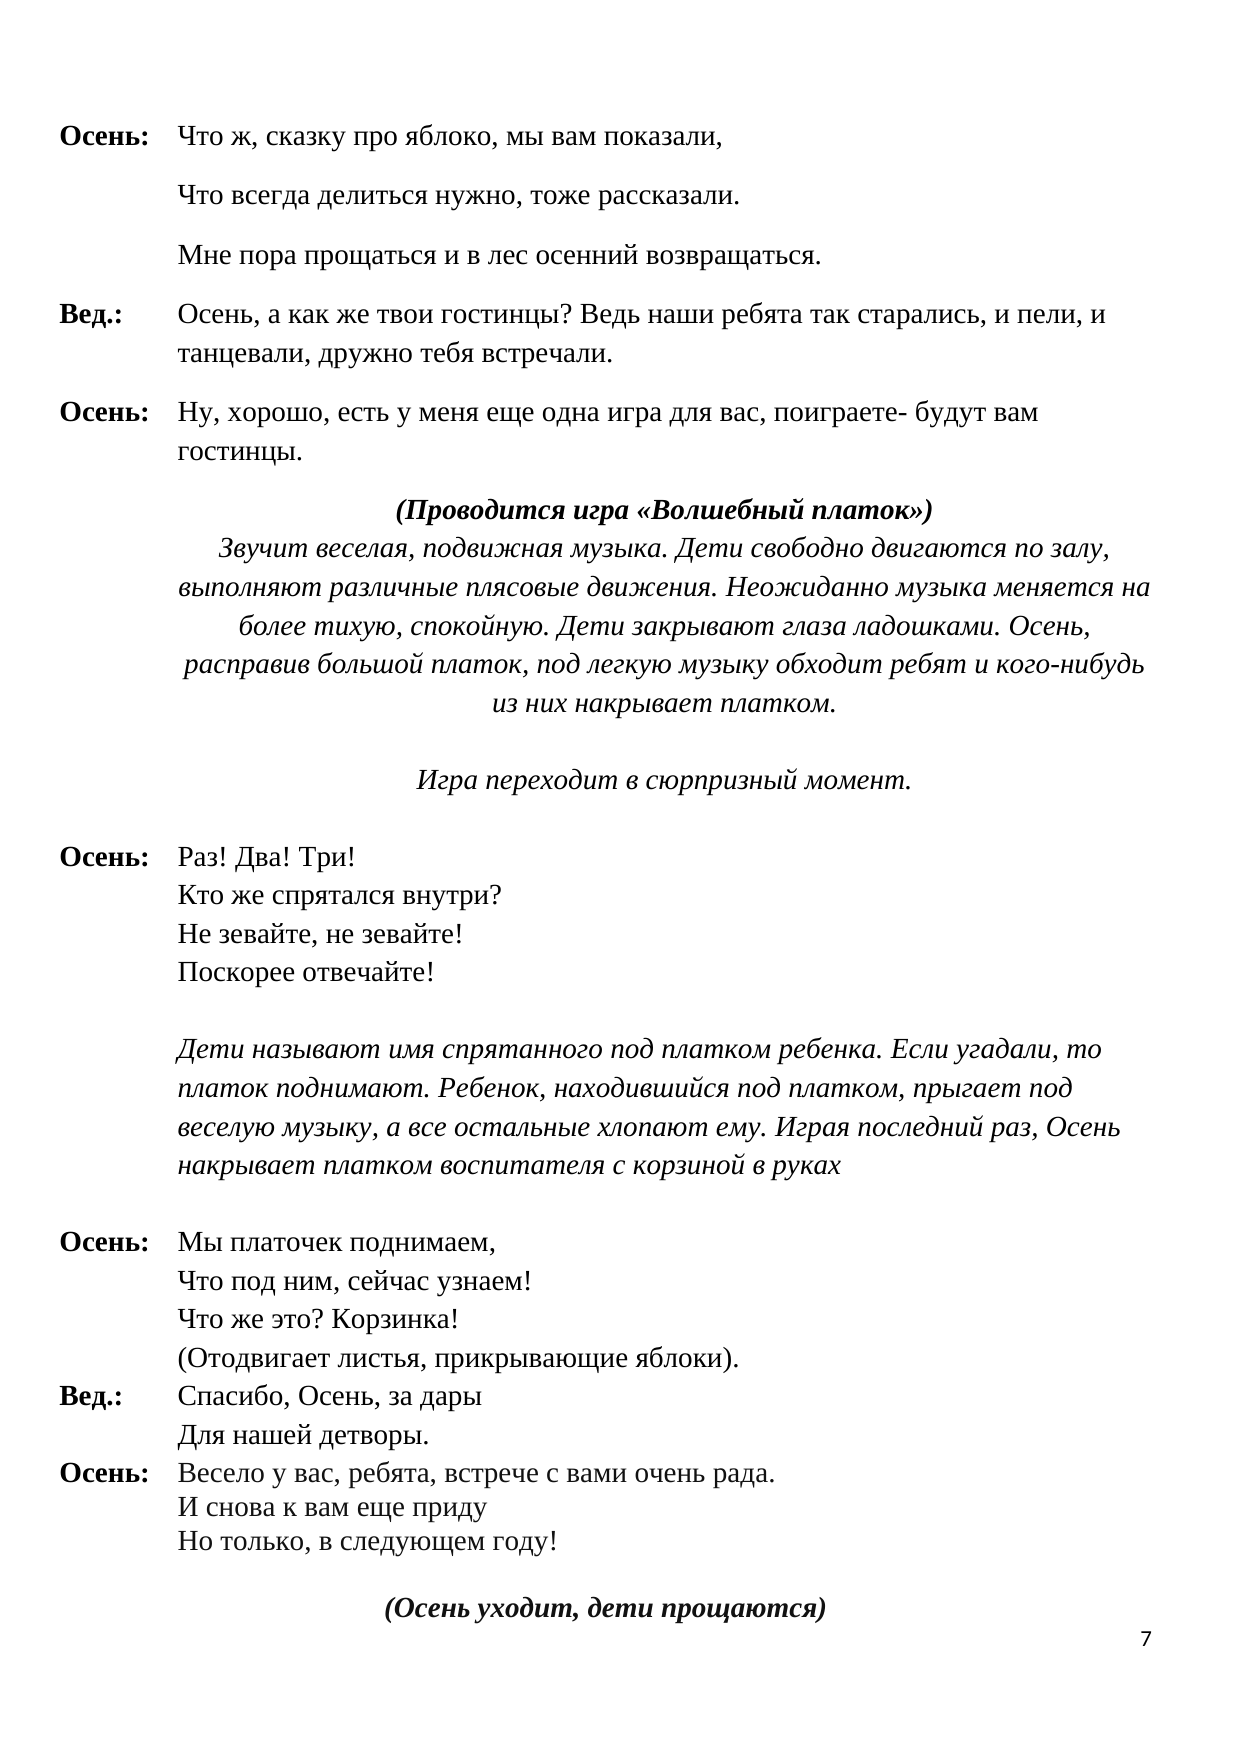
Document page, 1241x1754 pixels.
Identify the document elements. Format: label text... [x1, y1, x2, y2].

text Осень: Мы платочек поднимаем, [59, 1224, 1152, 1258]
text Игра переходит в сюрпризный момент. [177, 762, 1152, 795]
text Что под ним, сейчас узнаем! [177, 1263, 1152, 1296]
text Но только, в следующем году! [59, 1523, 1152, 1556]
text (Осень уходит, дети прощаются) [59, 1590, 1152, 1623]
text Осень: Ну, хорошо, есть у меня еще одна игра для вас, поиграете- будут вам гостинцы. [59, 394, 1152, 466]
text Поскорее отвечайте! [177, 954, 1152, 988]
text Осень: Раз! Два! Три! [59, 839, 1152, 872]
text (Отодвигает листья, прикрывающие яблоки). [177, 1340, 1152, 1373]
text Мне пора прощаться и в лес осенний возвращаться. [59, 237, 1152, 270]
text Что всегда делиться нужно, тоже рассказали. [59, 177, 1152, 211]
text Осень: Что ж, сказку про яблоко, мы вам показали, [59, 118, 1152, 152]
text И снова к вам еще приду [59, 1489, 1152, 1523]
text Вед.: Осень, а как же твои гостинцы? Ведь наши ребята так старались, и пели, и танцевали, дружно тебя встречали. [59, 296, 1152, 368]
text Дети называют имя спрятанного под платком ребенка. Если угадали, то платок поднимают. Ребенок, находившийся под платком, прыгает под веселую музыку, а все остальные хлопают ему. Играя последний раз, Осень накрывает платком воспитателя с корзиной в руках [177, 1032, 1152, 1181]
text Для нашей детворы. [59, 1417, 1152, 1451]
text Не зевайте, не зевайте! [177, 916, 1152, 949]
text Вед.: Спасибо, Осень, за дары [59, 1378, 1152, 1412]
text Звучит веселая, подвижная музыка. Дети свободно двигаются по залу, выполняют различные плясовые движения. Неожиданно музыка меняется на более тихую, спокойную. Дети закрывают глаза ладошками. Осень, расправив большой платок, под легкую музыку обходит ребят и кого-нибудь из них накрывает платком. [177, 531, 1152, 718]
text (Проводится игра «Волшебный платок») [177, 492, 1152, 526]
text Что же это? Корзинка! [177, 1301, 1152, 1335]
text Кто же спрятался внутри? [177, 877, 1152, 911]
text Осень: Весело у вас, ребята, встрече с вами очень рада. [59, 1456, 1152, 1489]
